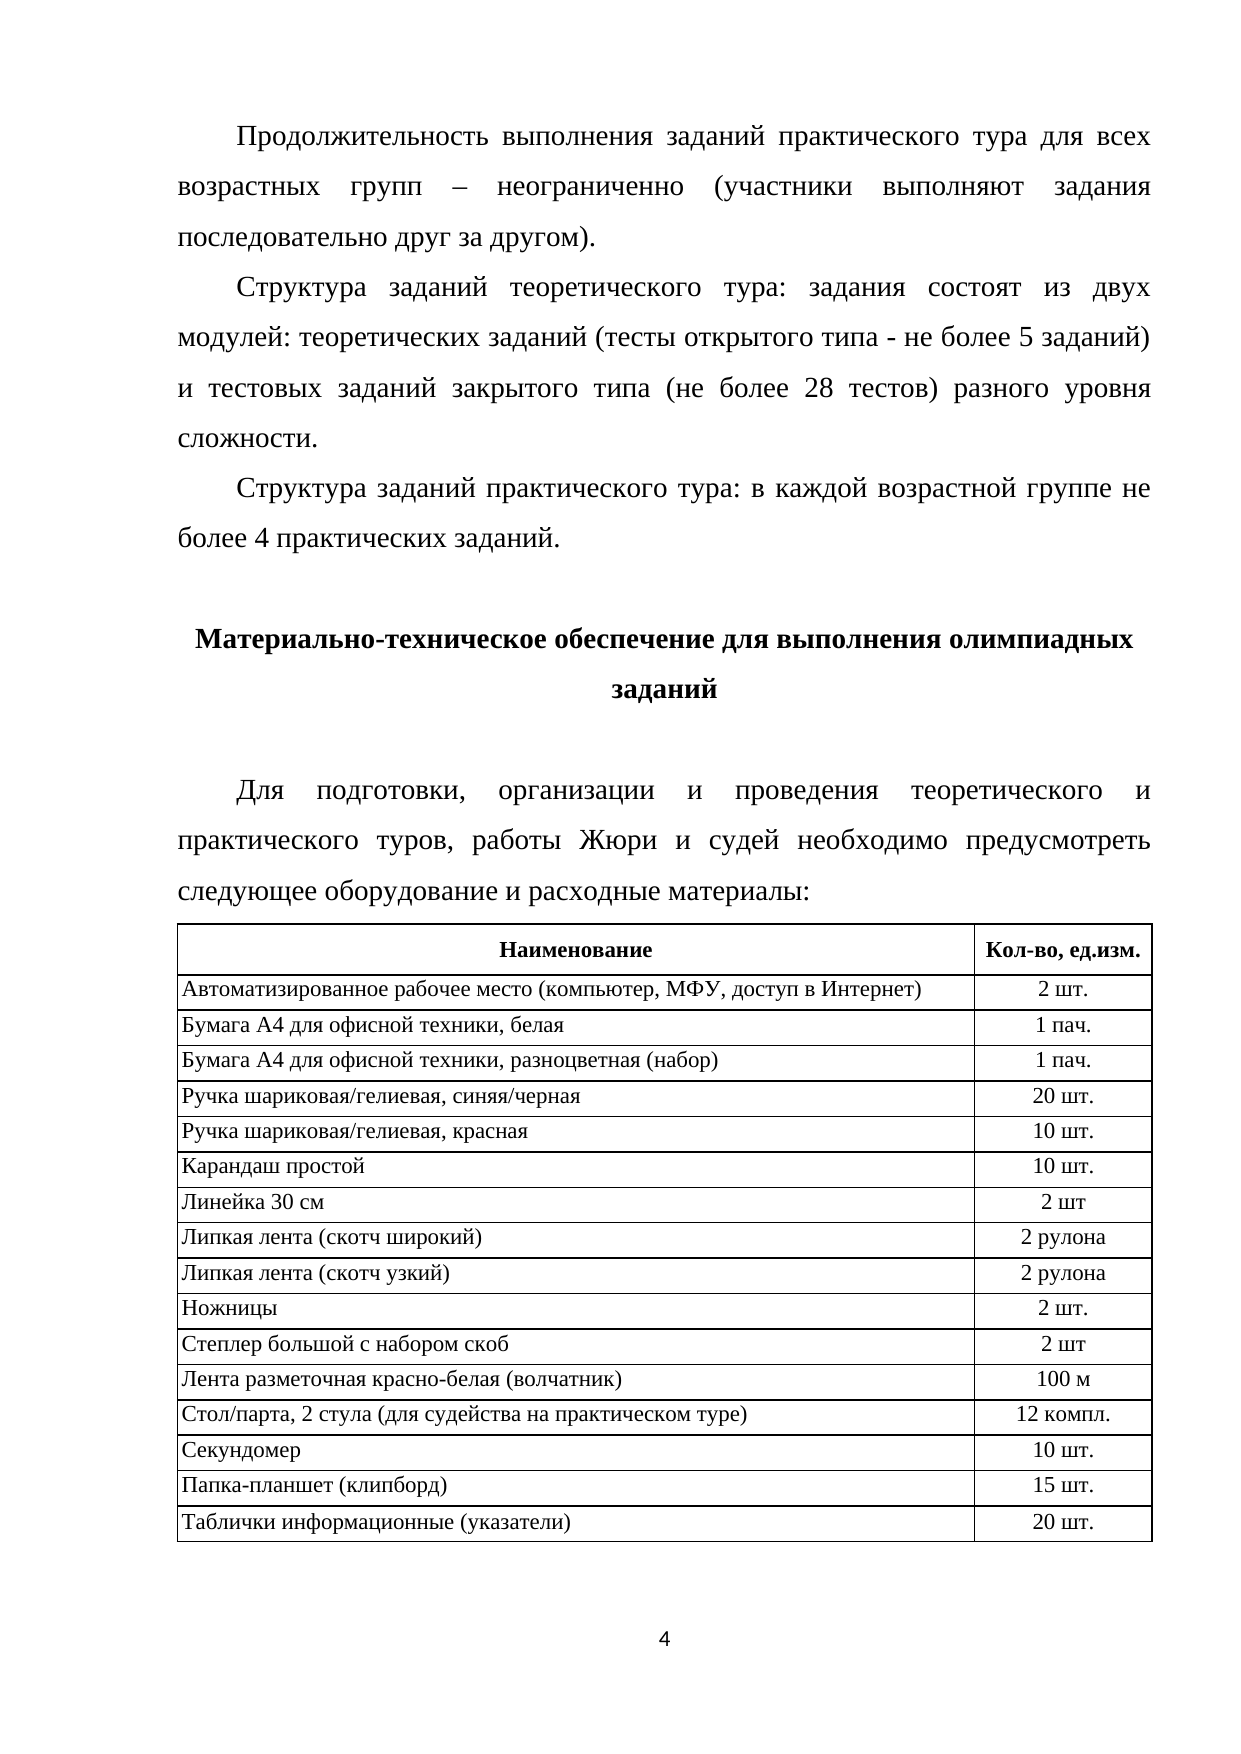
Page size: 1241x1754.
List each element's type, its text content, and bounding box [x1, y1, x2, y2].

table_cell 2 шт. [975, 1294, 1151, 1328]
table_cell Таблички информационные (указатели) [178, 1507, 974, 1541]
table_cell 2 шт [975, 1330, 1151, 1363]
table_cell 1 пач. [975, 1011, 1151, 1045]
table_cell Стол/парта, 2 стула (для судейства на практическом туре) [178, 1401, 974, 1434]
table_cell Липкая лента (скотч узкий) [178, 1259, 974, 1293]
table_cell 20 шт. [975, 1507, 1151, 1541]
table_header Кол-во, ед.изм. [975, 925, 1151, 974]
table_cell Папка-планшет (клипборд) [178, 1471, 974, 1505]
table_cell 10 шт. [975, 1436, 1151, 1470]
table_cell 2 рулона [975, 1259, 1151, 1293]
table_cell 10 шт. [975, 1153, 1151, 1186]
table_cell 2 рулона [975, 1223, 1151, 1257]
table_cell 15 шт. [975, 1471, 1151, 1505]
table_cell 100 м [975, 1365, 1151, 1399]
table_cell Карандаш простой [178, 1153, 974, 1186]
text Структура заданий практического тура: в каждой возрастной группе не более 4 практических заданий. [177, 470, 1152, 554]
table_cell 1 пач. [975, 1046, 1151, 1080]
text Продолжительность выполнения заданий практического тура для всех возрастных групп – неограниченно (участники выполняют задания последовательно друг за другом). [177, 118, 1152, 252]
table_cell Секундомер [178, 1436, 974, 1470]
table_cell 10 шт. [975, 1117, 1151, 1151]
text Материально-техническое обеспечение для выполнения олимпиадных заданий [177, 621, 1152, 705]
table_cell Линейка 30 см [178, 1188, 974, 1222]
table_cell 2 шт [975, 1188, 1151, 1222]
table_cell Ручка шариковая/гелиевая, красная [178, 1117, 974, 1151]
table_cell 2 шт. [975, 976, 1151, 1009]
table_cell Бумага А4 для офисной техники, разноцветная (набор) [178, 1046, 974, 1080]
table_cell Степлер большой с набором скоб [178, 1330, 974, 1363]
table_cell Бумага А4 для офисной техники, белая [178, 1011, 974, 1045]
table_cell 12 компл. [975, 1401, 1151, 1434]
text Для подготовки, организации и проведения теоретического и практического туров, работы Жюри и судей необходимо предусмотреть следующее оборудование и расходные материалы: [177, 772, 1152, 906]
table_cell Автоматизированное рабочее место (компьютер, МФУ, доступ в Интернет) [178, 976, 974, 1009]
text Структура заданий теоретического тура: задания состоят из двух модулей: теоретических заданий (тесты открытого типа - не более 5 заданий) и тестовых заданий закрытого типа (не более 28 тестов) разного уровня сложности. [177, 269, 1152, 453]
table_cell Ручка шариковая/гелиевая, синяя/черная [178, 1082, 974, 1116]
table_cell 20 шт. [975, 1082, 1151, 1116]
table_cell Лента разметочная красно-белая (волчатник) [178, 1365, 974, 1399]
table_cell Липкая лента (скотч широкий) [178, 1223, 974, 1257]
table_header Наименование [178, 925, 974, 974]
table_cell Ножницы [178, 1294, 974, 1328]
